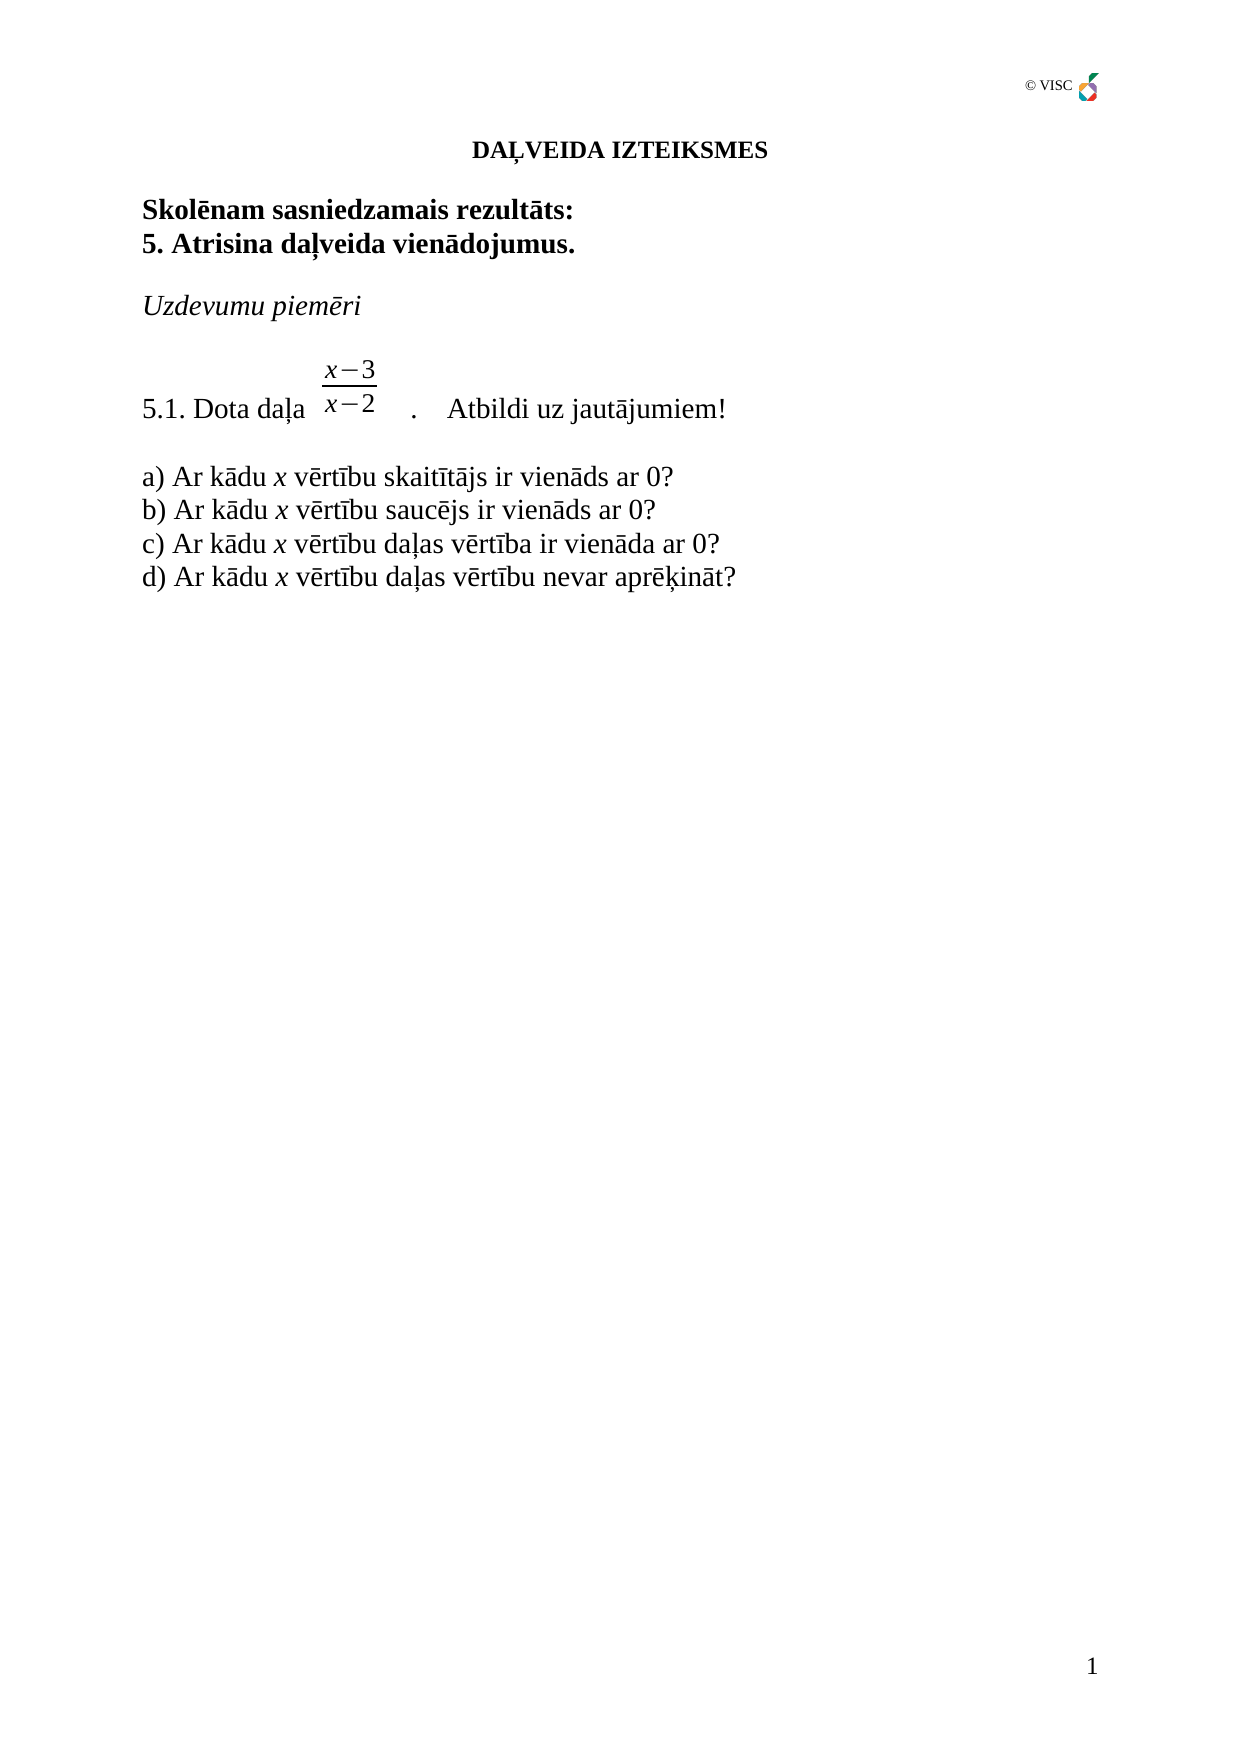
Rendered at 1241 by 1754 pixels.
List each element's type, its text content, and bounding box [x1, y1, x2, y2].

text a) Ar kādu x vērtību skaitītājs ir vienāds ar 0? [142, 459, 1098, 492]
text 5. Atrisina daļveida vienādojumus. [142, 226, 1098, 259]
text d) Ar kādu x vērtību daļas vērtību nevar aprēķināt? [142, 559, 1098, 593]
text Uzdevumu piemēri [142, 288, 1098, 321]
text b) Ar kādu x vērtību saucējs ir vienāds ar 0? [142, 492, 1098, 526]
text Skolēnam sasniedzamais rezultāts: [142, 192, 1098, 226]
text DAĻVEIDA IZTEIKSMES [142, 135, 1098, 163]
text 5.1. Dota daļa . Atbildi uz jautājumiem! [142, 355, 1098, 425]
picture [1079, 73, 1099, 101]
text c) Ar kādu x vērtību daļas vērtība ir vienāda ar 0? [142, 526, 1098, 559]
